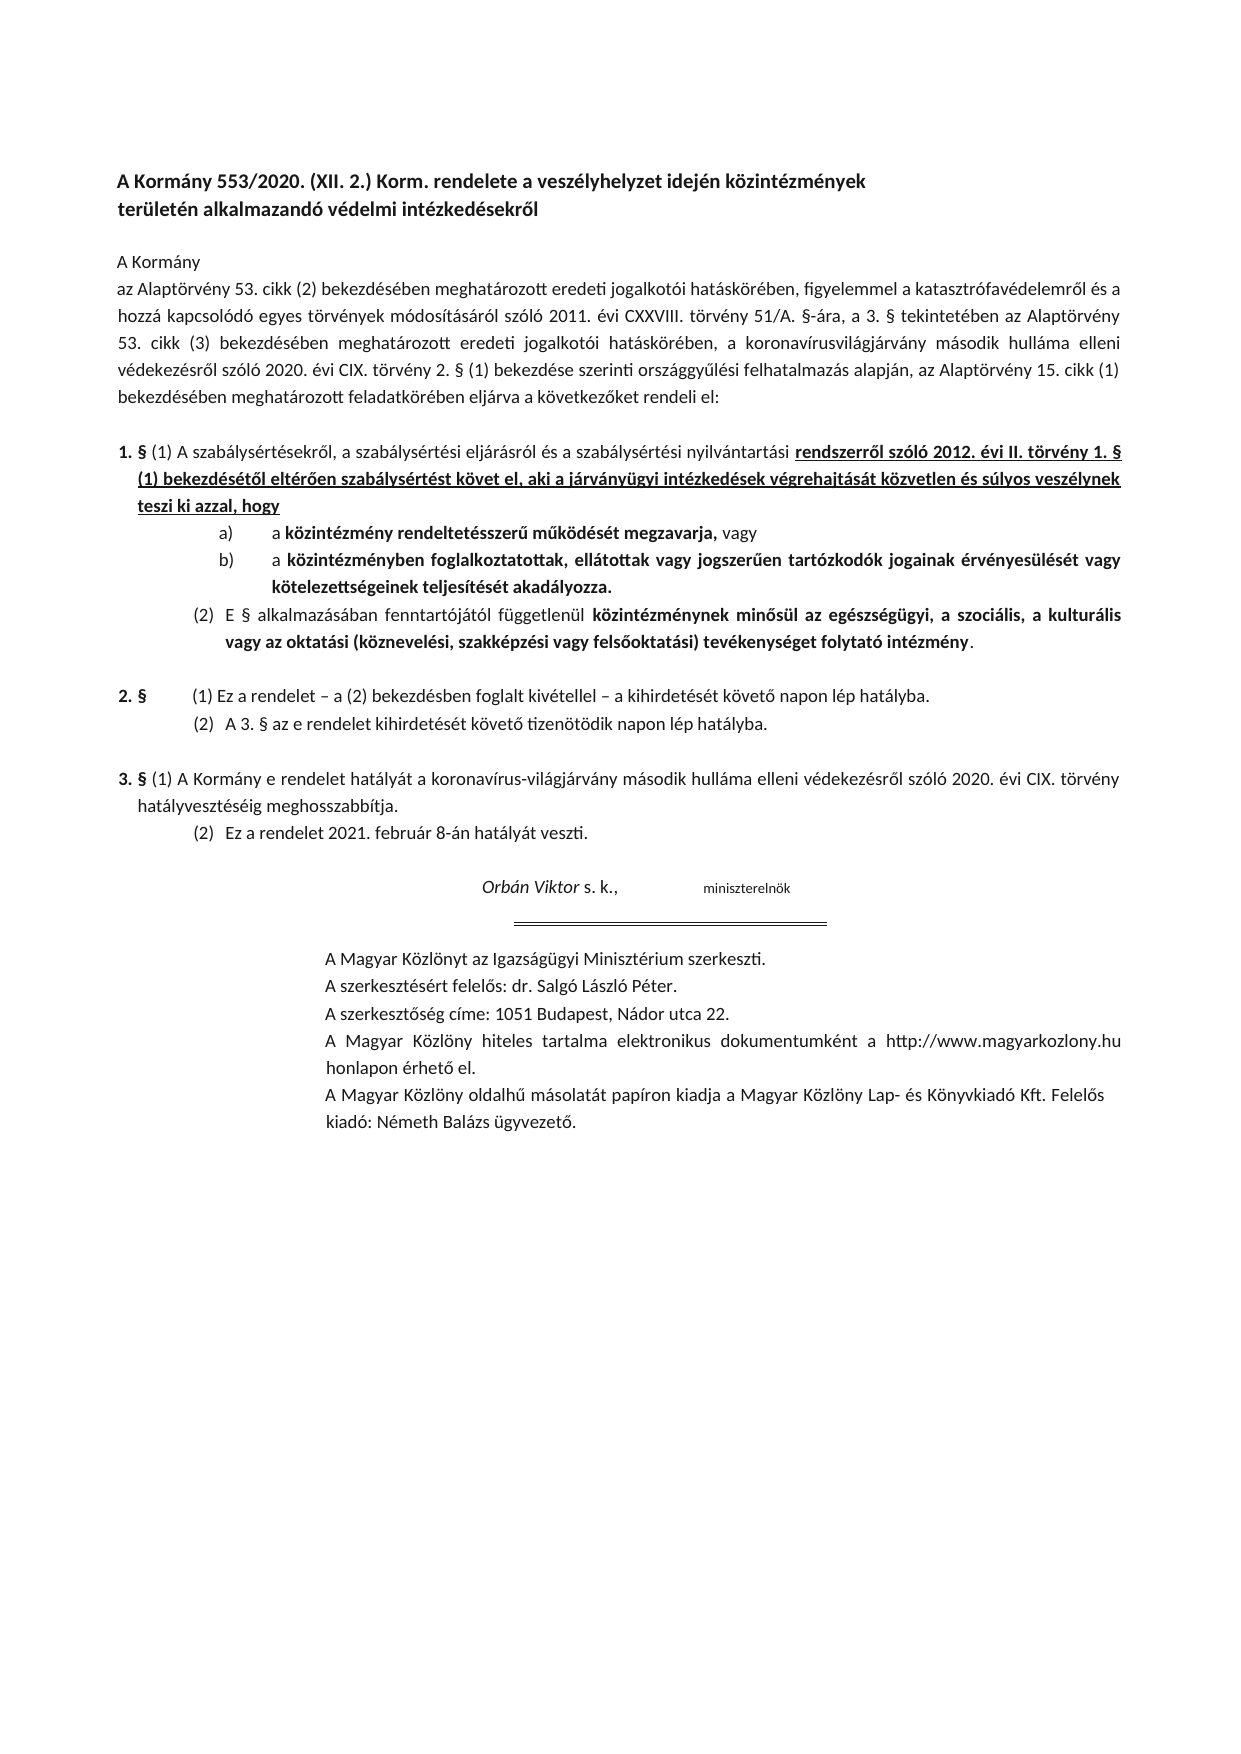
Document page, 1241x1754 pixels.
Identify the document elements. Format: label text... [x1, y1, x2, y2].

list A 3. § az e rendelet kihirdetését követő tizenötödik napon lép hatályba. [193, 712, 1122, 735]
list Ez a rendelet 2021. február 8-án hatályát veszti. [193, 821, 1122, 844]
text A szerkesztésért felelős: dr. Salgó László Péter. [325, 975, 1122, 998]
list a közintézményben foglalkoztatottak, ellátottak vagy jogszerűen tartózkodók jogainak érvényesülését vagy kötelezettségeinek teljesítését akadályozza. [218, 548, 1122, 598]
text A Magyar Közlöny hiteles tartalma elektronikus dokumentumként a http://www.magyarkozlony.hu honlapon érhető el. [325, 1029, 1122, 1079]
text A Magyar Közlöny oldalhű másolatát papíron kiadja a Magyar Közlöny Lap- és Könyvkiadó Kft. Felelős kiadó: Németh Balázs ügyvezető. [325, 1083, 1106, 1133]
text A szerkesztőség címe: 1051 Budapest, Nádor utca 22. [325, 1002, 1122, 1025]
list a közintézmény rendeltetésszerű működését megzavarja, vagy [218, 521, 1122, 544]
subtitle A Kormány 553/2020. (XII. 2.) Korm. rendelete a veszélyhelyzet idején közintézmények területén alkalmazandó védelmi intézkedésekről [117, 169, 946, 221]
list § (1) A Kormány e rendelet hatályát a koronavírus-világjárvány második hulláma elleni védekezésről szóló 2020. évi CIX. törvény hatályvesztéséig meghosszabbítja. [118, 767, 1122, 817]
text A Magyar Közlönyt az Igazságügyi Minisztérium szerkeszti. [325, 947, 1122, 970]
text az Alaptörvény 53. cikk (2) bekezdésében meghatározott eredeti jogalkotói hatáskörében, figyelemmel a katasztrófavédelemről és a hozzá kapcsolódó egyes törvények módosításáról szóló 2011. évi CXXVIII. törvény 51/A. §-ára, a 3. § tekintetében az Alaptörvény 53. cikk (3) bekezdésében meghatározott eredeti jogalkotói hatáskörében, a koronavírusvilágjárvány második hulláma elleni védekezésről szóló 2020. évi CIX. törvény 2. § (1) bekezdése szerinti országgyűlési felhatalmazás alapján, az Alaptörvény 15. cikk (1) bekezdésében meghatározott feladatkörében eljárva a következőket rendeli el: [117, 277, 1122, 408]
text A Kormány [117, 250, 1122, 273]
list E § alkalmazásában fenntartójától függetlenül közintézménynek minősül az egészségügyi, a szociális, a kulturális vagy az oktatási (köznevelési, szakképzési vagy felsőoktatási) tevékenységet folytató intézmény. [193, 603, 1122, 653]
list § (1) Ez a rendelet – a (2) bekezdésben foglalt kivétellel – a kihirdetését követő napon lép hatályba. [118, 684, 1122, 707]
list § (1) A szabálysértésekről, a szabálysértési eljárásról és a szabálysértési nyilvántartási rendszerről szóló 2012. évi II. törvény 1. § (1) bekezdésétől eltérően szabálysértést követ el, aki a járványügyi intézkedések végrehajtását közvetlen és súlyos veszélynek teszi ki azzal, hogy [118, 440, 1122, 517]
text Orbán Viktor s. k., miniszterelnök [174, 876, 1007, 899]
